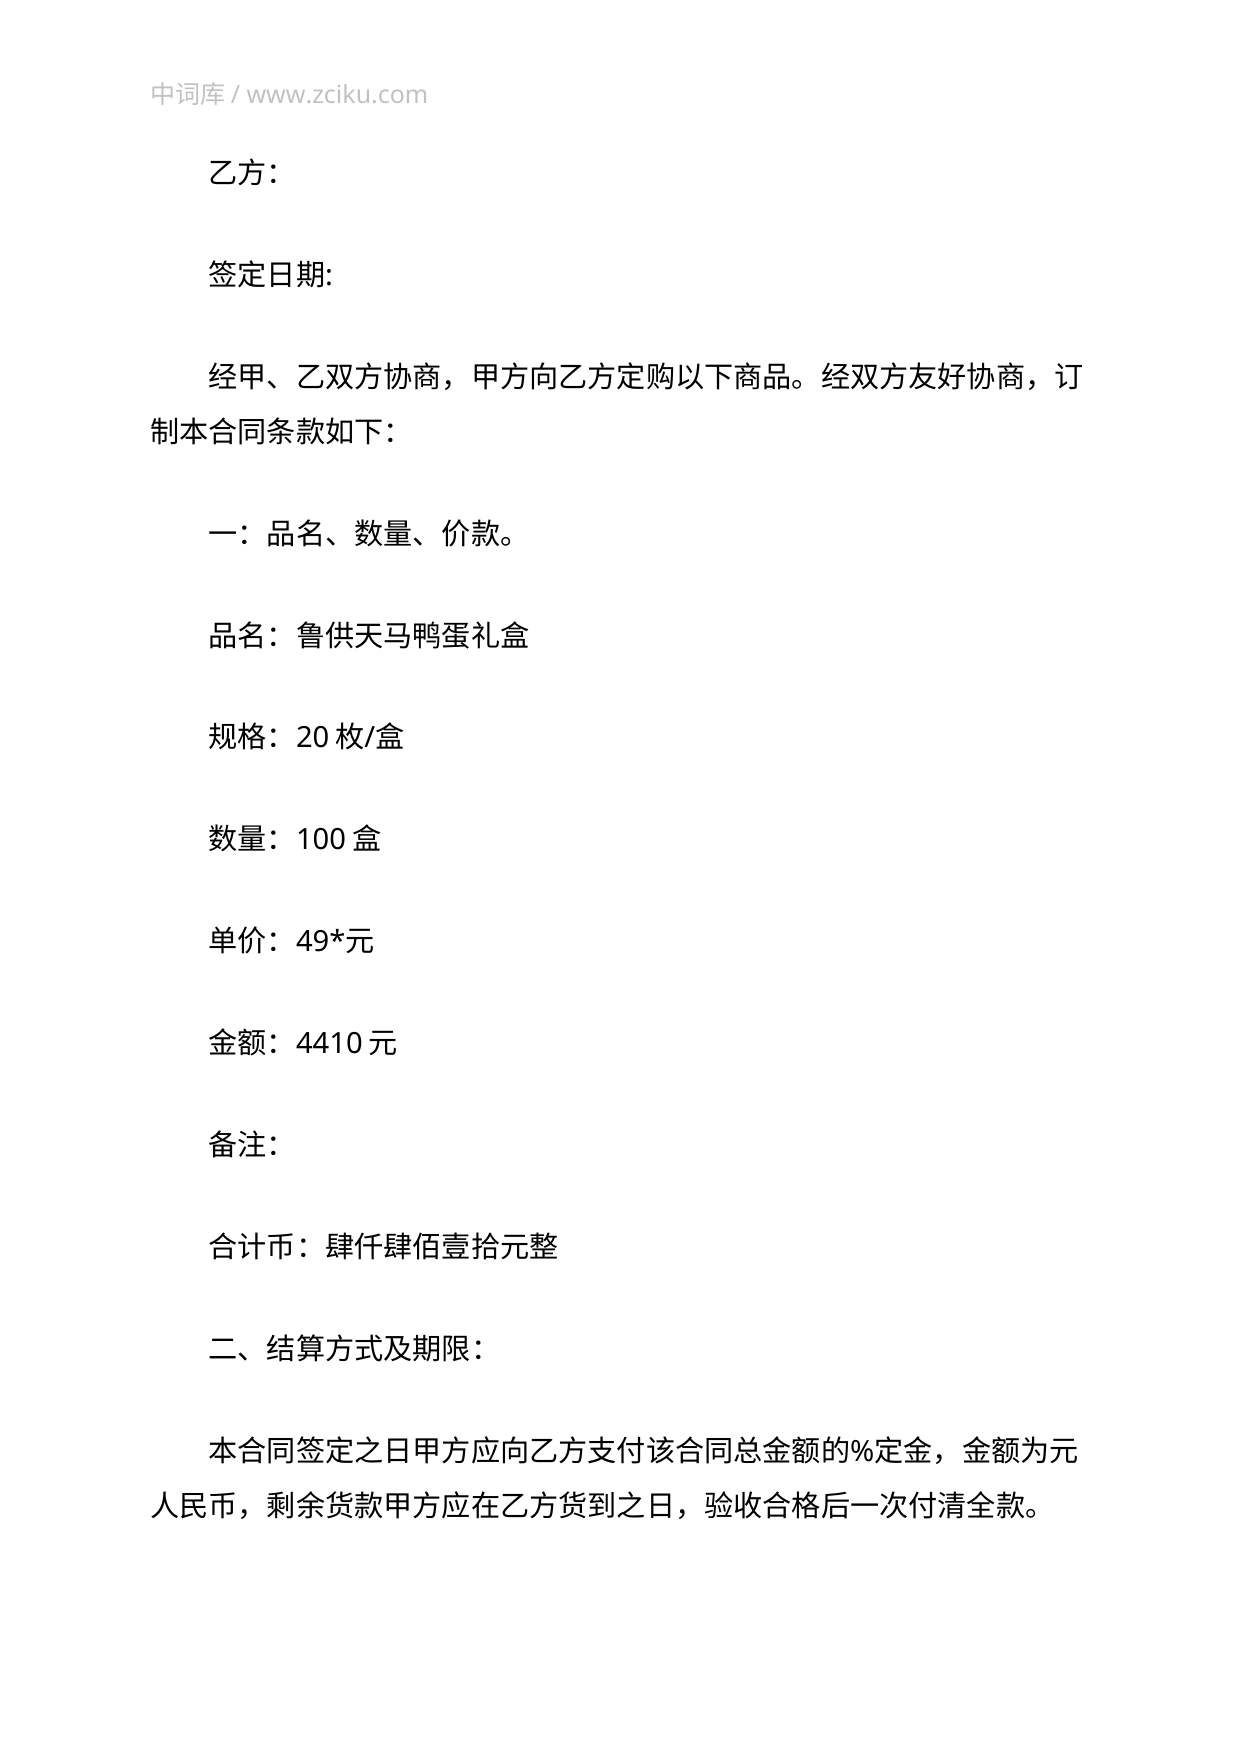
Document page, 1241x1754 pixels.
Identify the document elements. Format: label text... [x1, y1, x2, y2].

text 规格：20枚/盒 [150, 714, 1090, 756]
text 二、结算方式及期限： [150, 1325, 1090, 1368]
text 备注： [150, 1122, 1090, 1164]
text 本合同签定之日甲方应向乙方支付该合同总金额的%定金，金额为元人民币，剩余货款甲方应在乙方货到之日，验收合格后一次付清全款。 [150, 1427, 1090, 1524]
text 一：品名、数量、价款。 [150, 510, 1090, 553]
text 合计币：肆仟肆佰壹拾元整 [150, 1224, 1090, 1266]
text 数量：100盒 [150, 816, 1090, 858]
text 乙方： [150, 150, 1090, 192]
text 品名：鲁供天马鸭蛋礼盒 [150, 612, 1090, 654]
text 签定日期: [150, 252, 1090, 294]
text 经甲、乙双方协商，甲方向乙方定购以下商品。经双方友好协商，订制本合同条款如下： [150, 354, 1090, 451]
text 单价：49*元 [150, 918, 1090, 960]
text 金额：4410元 [150, 1020, 1090, 1062]
